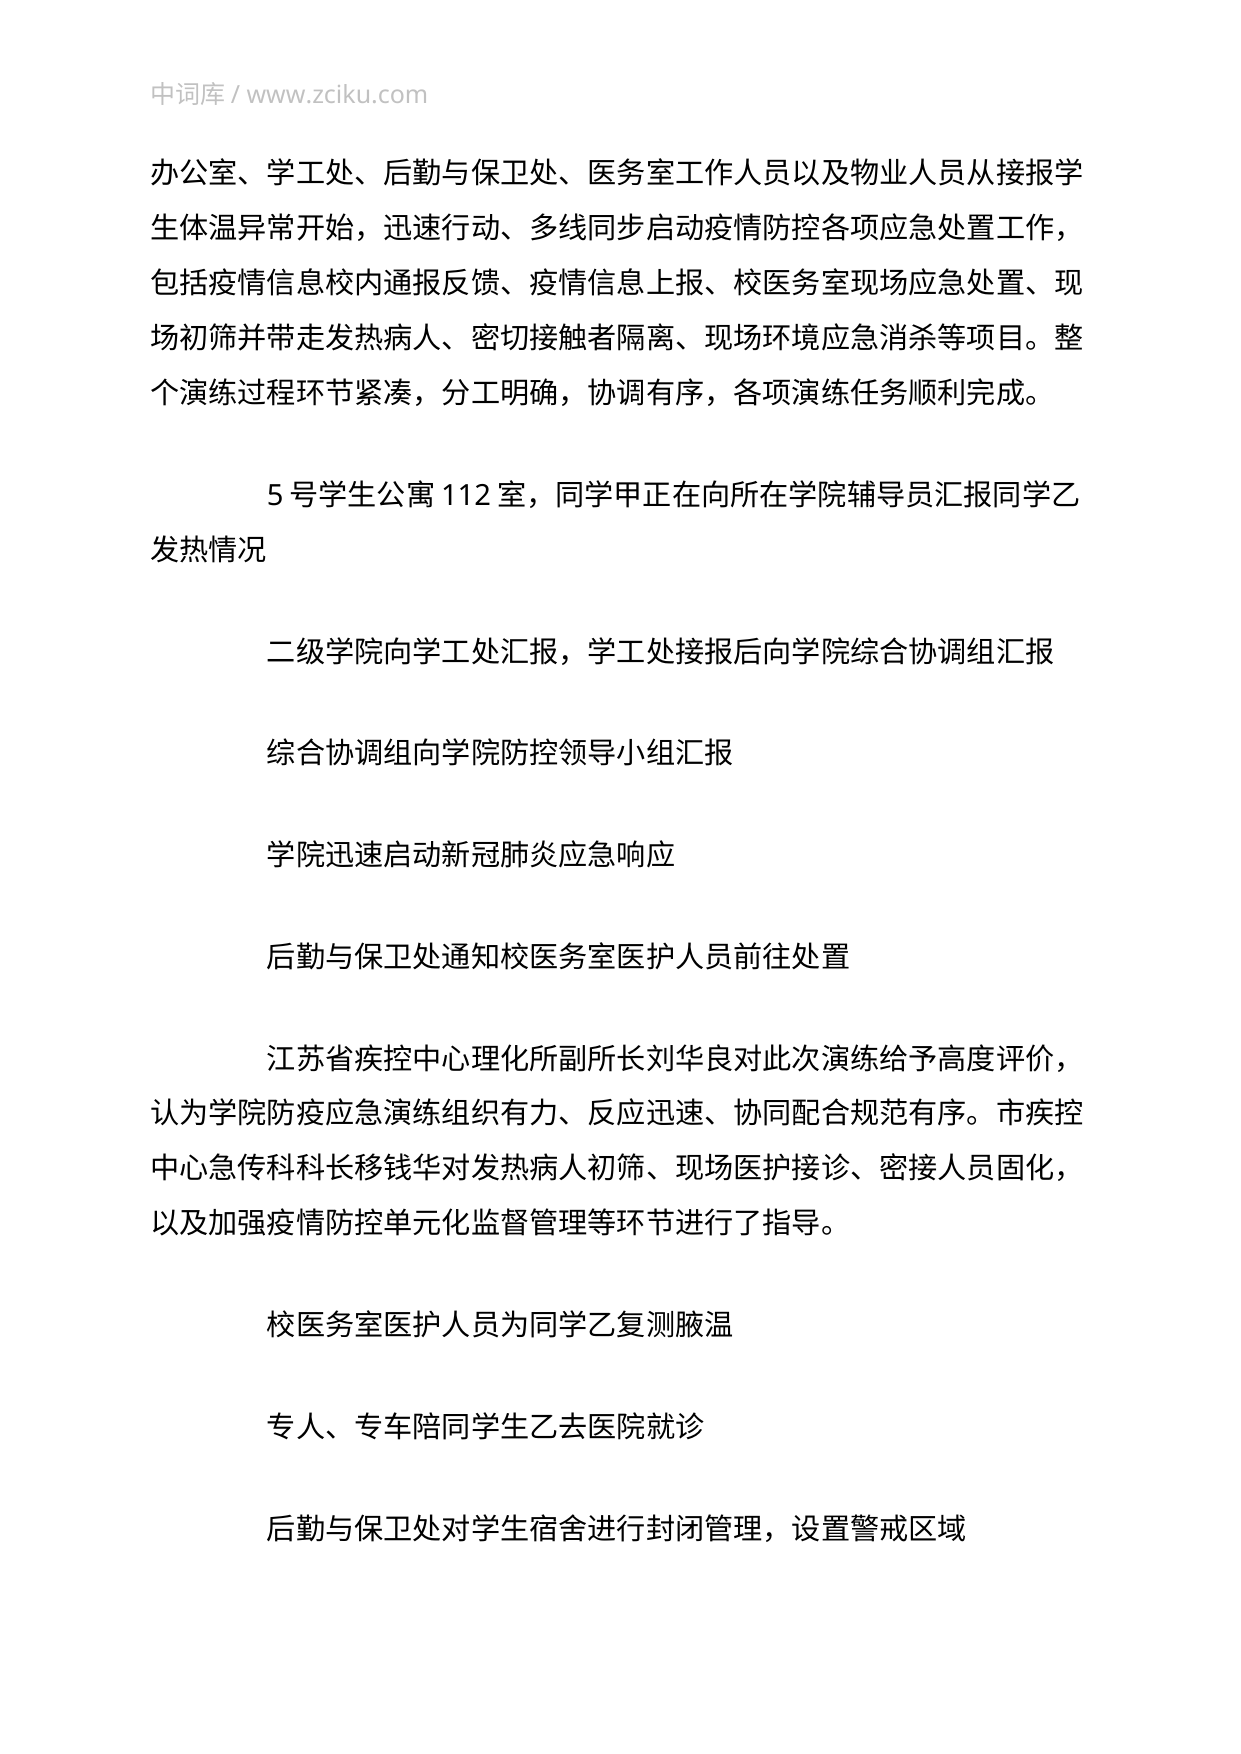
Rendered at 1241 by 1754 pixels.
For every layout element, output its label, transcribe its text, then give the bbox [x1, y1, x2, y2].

text 学院迅速启动新冠肺炎应急响应 [150, 832, 1090, 874]
text 5号学生公寓112室，同学甲正在向所在学院辅导员汇报同学乙发热情况 [150, 471, 1090, 569]
text 专人、专车陪同学生乙去医院就诊 [150, 1403, 1090, 1446]
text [150, 150, 1090, 412]
text 校医务室医护人员为同学乙复测腋温 [150, 1302, 1090, 1344]
text 后勤与保卫处对学生宿舍进行封闭管理，设置警戒区域 [150, 1505, 1090, 1547]
text 二级学院向学工处汇报，学工处接报后向学院综合协调组汇报 [150, 628, 1090, 670]
text 江苏省疾控中心理化所副所长刘华良对此次演练给予高度评价，认为学院防疫应急演练组织有力、反应迅速、协同配合规范有序。市疾控中心急传科科长移钱华对发热病人初筛、现场医护接诊、密接人员固化，以及加强疫情防控单元化监督管理等环节进行了指导。 [150, 1035, 1090, 1242]
text 综合协调组向学院防控领导小组汇报 [150, 730, 1090, 772]
text 后勤与保卫处通知校医务室医护人员前往处置 [150, 933, 1090, 976]
